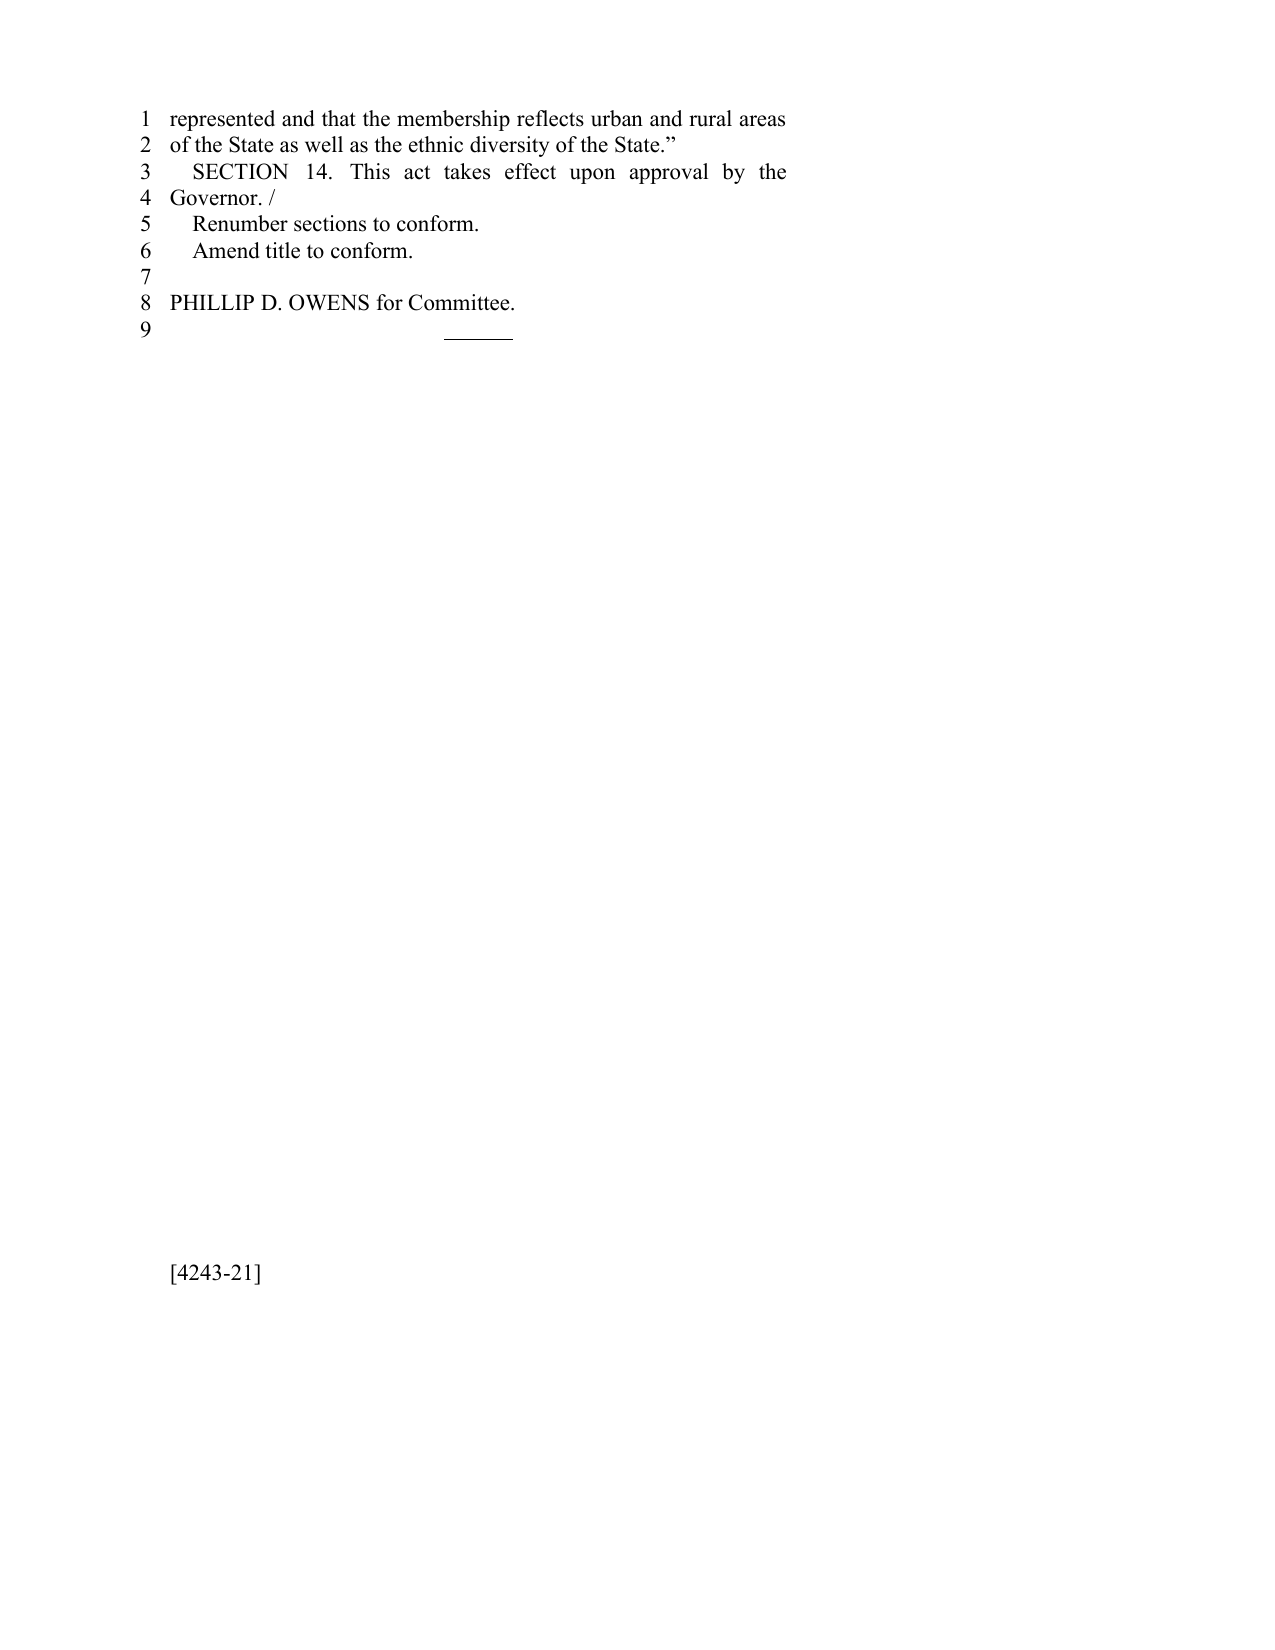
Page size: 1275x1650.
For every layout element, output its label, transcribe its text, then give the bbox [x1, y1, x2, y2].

text PHILLIP D. OWENS for Committee. [169, 289, 787, 316]
text SECTION 14. This act takes effect upon approval by the Governor. / [169, 158, 787, 210]
text Amend title to conform. [169, 237, 787, 263]
text Renumber sections to conform. [169, 210, 787, 237]
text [169, 105, 787, 158]
